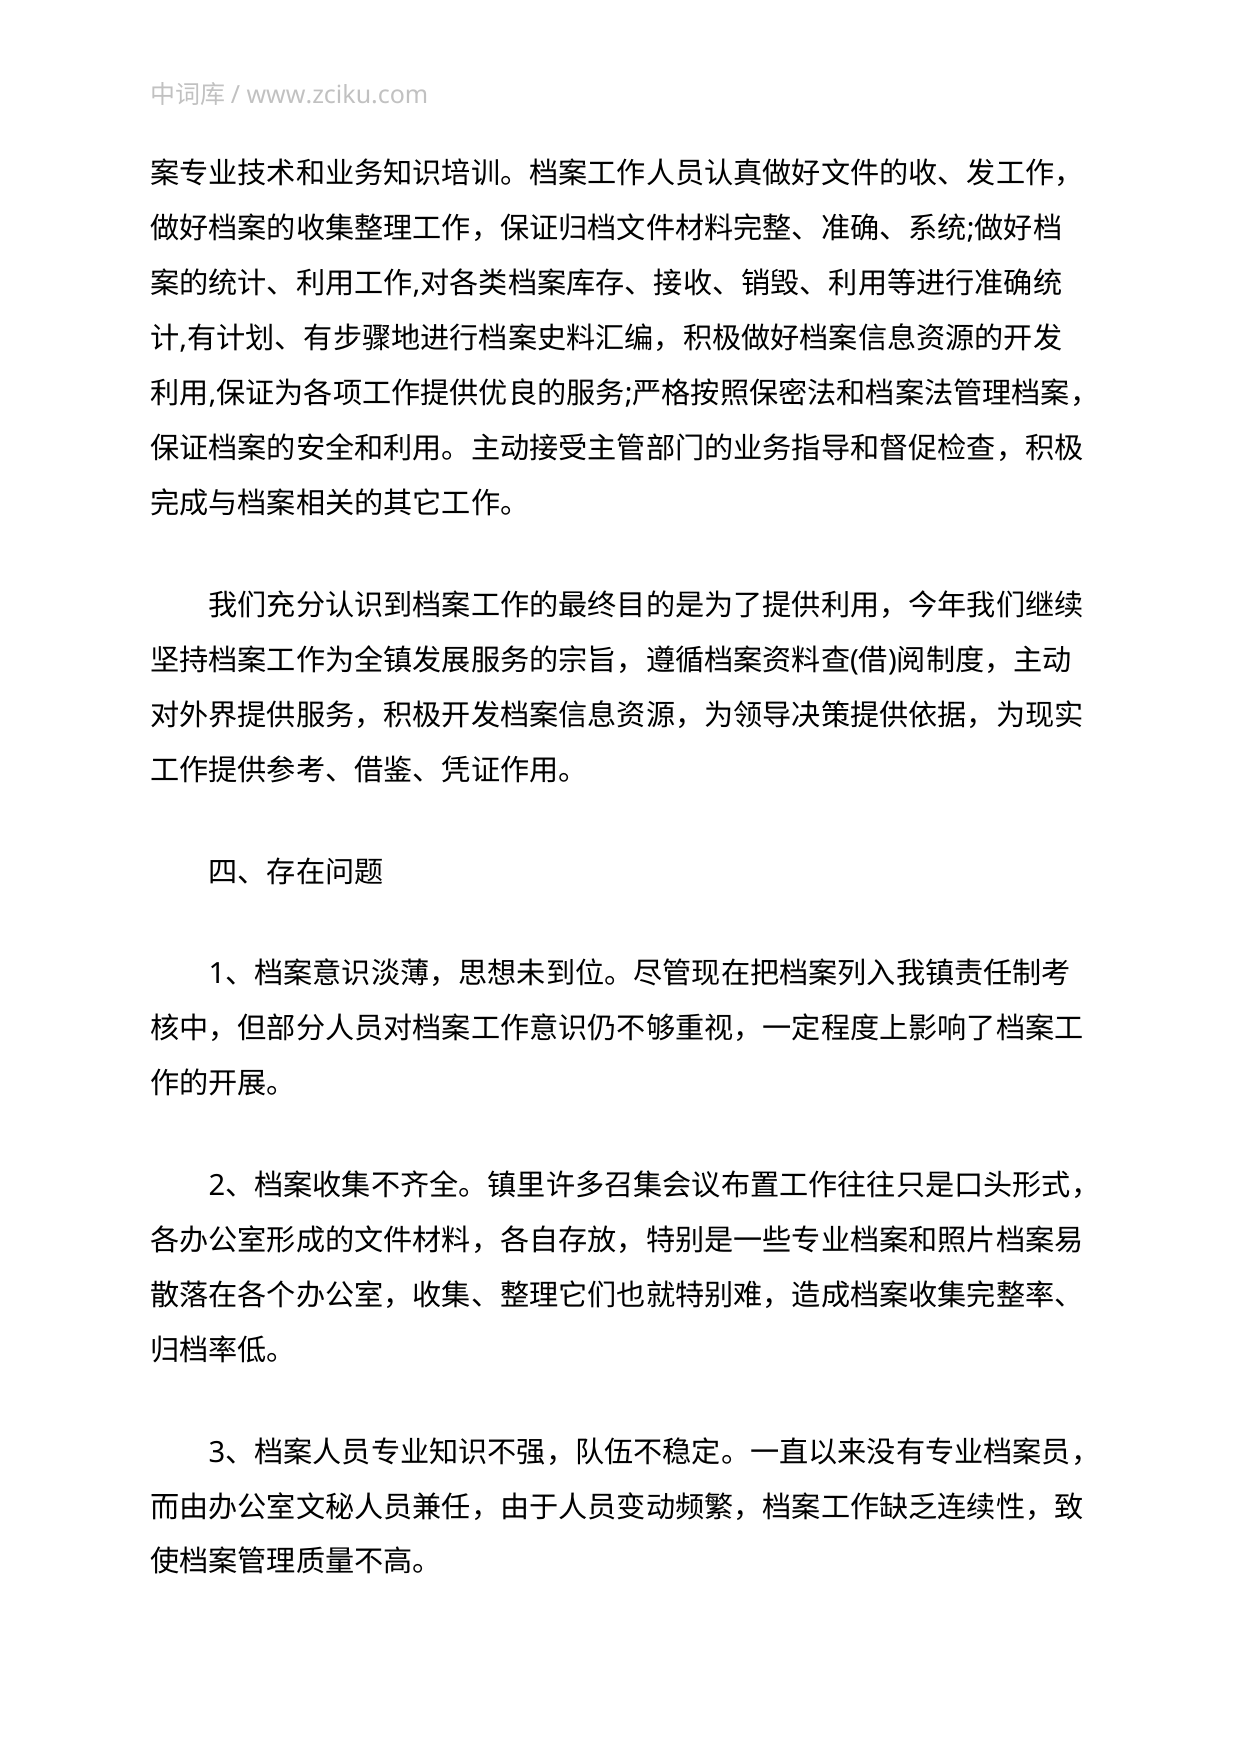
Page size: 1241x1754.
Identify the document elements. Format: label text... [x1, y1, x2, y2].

text 我们充分认识到档案工作的最终目的是为了提供利用，今年我们继续坚持档案工作为全镇发展服务的宗旨，遵循档案资料查(借)阅制度，主动对外界提供服务，积极开发档案信息资源，为领导决策提供依据，为现实工作提供参考、借鉴、凭证作用。 [150, 582, 1090, 789]
text 3、档案人员专业知识不强，队伍不稳定。一直以来没有专业档案员，而由办公室文秘人员兼任，由于人员变动频繁，档案工作缺乏连续性，致使档案管理质量不高。 [150, 1428, 1090, 1580]
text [150, 150, 1090, 522]
text 四、存在问题 [150, 848, 1090, 890]
text 1、档案意识淡薄，思想未到位。尽管现在把档案列入我镇责任制考核中，但部分人员对档案工作意识仍不够重视，一定程度上影响了档案工作的开展。 [150, 950, 1090, 1102]
text 2、档案收集不齐全。镇里许多召集会议布置工作往往只是口头形式，各办公室形成的文件材料，各自存放，特别是一些专业档案和照片档案易散落在各个办公室，收集、整理它们也就特别难，造成档案收集完整率、归档率低。 [150, 1162, 1090, 1369]
